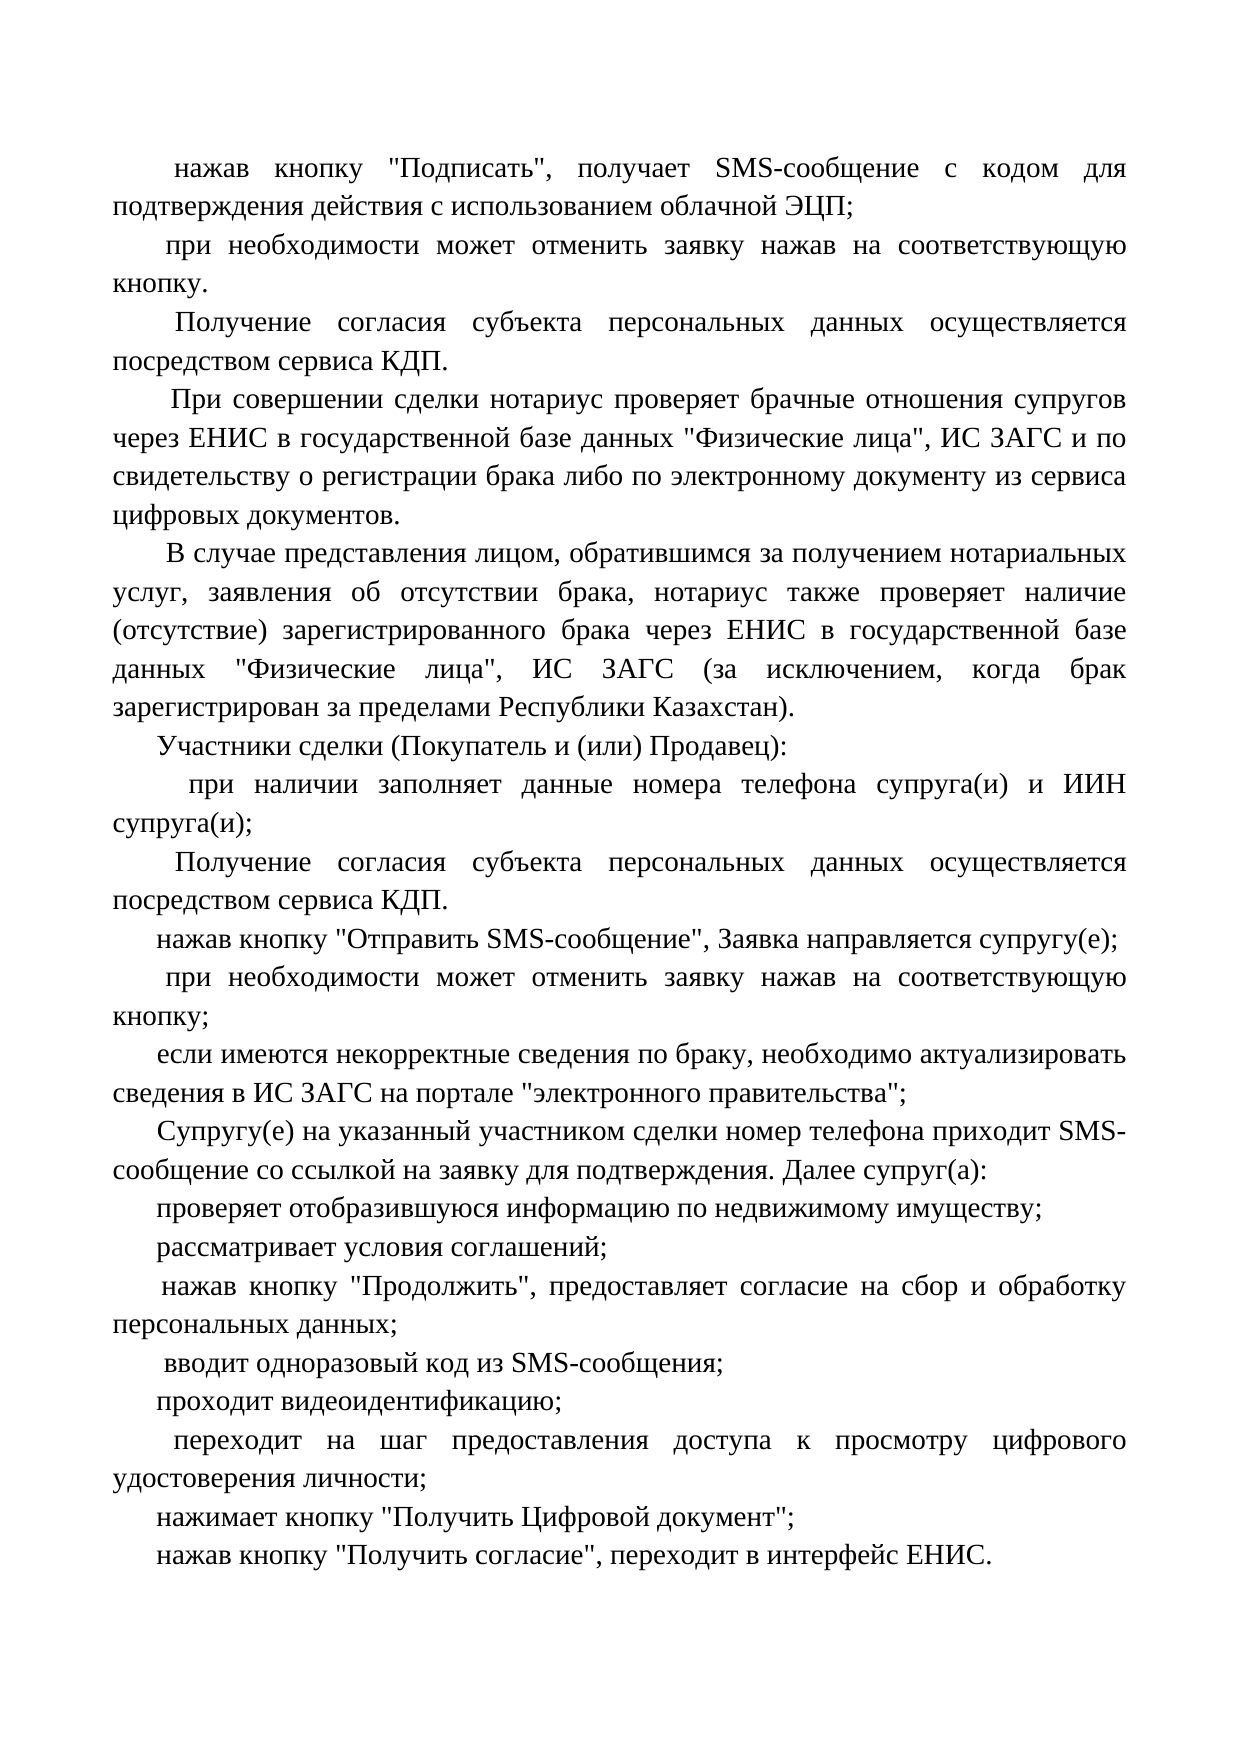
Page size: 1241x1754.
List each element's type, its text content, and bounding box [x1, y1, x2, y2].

text рассматривает условия соглашений; [112, 1229, 1128, 1263]
text при наличии заполняет данные номера телефона супруга(и) и ИИН супруга(и); [112, 767, 1128, 839]
text нажав кнопку "Отправить SMS-сообщение", Заявка направляется супругу(е); [112, 921, 1128, 954]
text нажав кнопку "Продолжить", предоставляет согласие на сбор и обработку персональных данных; [112, 1268, 1128, 1340]
text нажимает кнопку "Получить Цифровой документ"; [112, 1499, 1128, 1532]
text при необходимости может отменить заявку нажав на соответствующую кнопку; [112, 959, 1128, 1031]
text вводит одноразовый код из SMS-сообщения; [112, 1345, 1128, 1378]
text переходит на шаг предоставления доступа к просмотру цифрового удостоверения личности; [112, 1422, 1128, 1494]
text Участники сделки (Покупатель и (или) Продавец): [112, 728, 1128, 762]
text если имеются некорректные сведения по браку, необходимо актуализировать сведения в ИС ЗАГС на портале "электронного правительства"; [112, 1036, 1128, 1108]
text при необходимости может отменить заявку нажав на соответствующую кнопку. [112, 227, 1128, 299]
text Получение согласия субъекта персональных данных осуществляется посредством сервиса КДП. [112, 844, 1128, 916]
text нажав кнопку "Подписать", получает SMS-сообщение с кодом для подтверждения действия с использованием облачной ЭЦП; [112, 150, 1128, 222]
text В случае представления лицом, обратившимся за получением нотариальных услуг, заявления об отсутствии брака, нотариус также проверяет наличие (отсутствие) зарегистрированного брака через ЕНИС в государственной базе данных "Физические лица", ИС ЗАГС (за исключением, когда брак зарегистрирован за пределами Республики Казахстан). [112, 535, 1128, 723]
text проходит видеоидентификацию; [112, 1383, 1128, 1417]
text Получение согласия субъекта персональных данных осуществляется посредством сервиса КДП. [112, 304, 1128, 376]
text проверяет отобразившуюся информацию по недвижимому имуществу; [112, 1191, 1128, 1224]
text При совершении сделки нотариус проверяет брачные отношения супругов через ЕНИС в государственной базе данных "Физические лица", ИС ЗАГС и по свидетельству о регистрации брака либо по электронному документу из сервиса цифровых документов. [112, 381, 1128, 530]
text нажав кнопку "Получить согласие", переходит в интерфейс ЕНИС. [112, 1537, 1128, 1571]
text Супругу(е) на указанный участником сделки номер телефона приходит SMS-сообщение со ссылкой на заявку для подтверждения. Далее супруг(а): [112, 1113, 1128, 1186]
